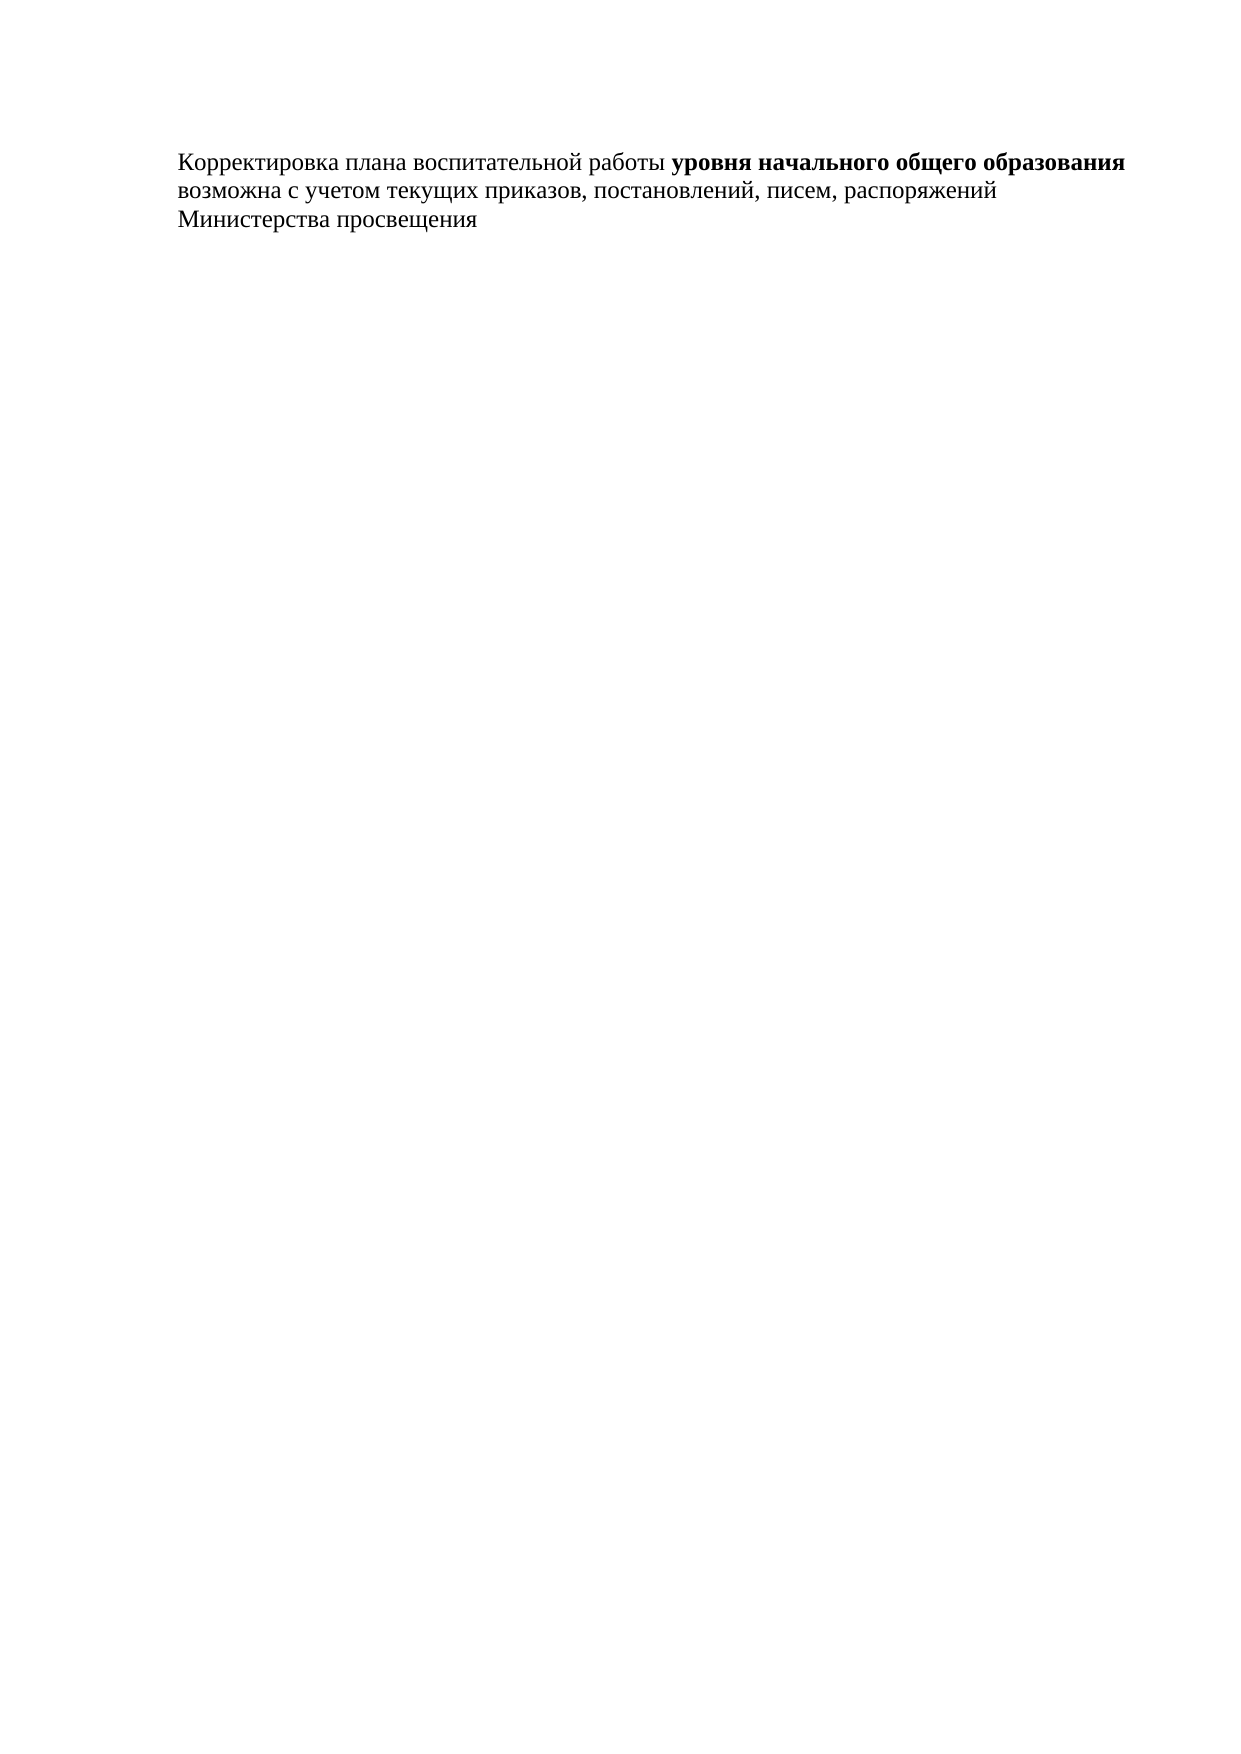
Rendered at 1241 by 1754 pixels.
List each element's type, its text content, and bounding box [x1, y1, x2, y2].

text возможна с учетом текущих приказов, постановлений, писем, распоряжений Министерства просвещения [177, 176, 1152, 233]
text Корректировка плана воспитательной работы уровня начального общего образования [177, 147, 1152, 176]
